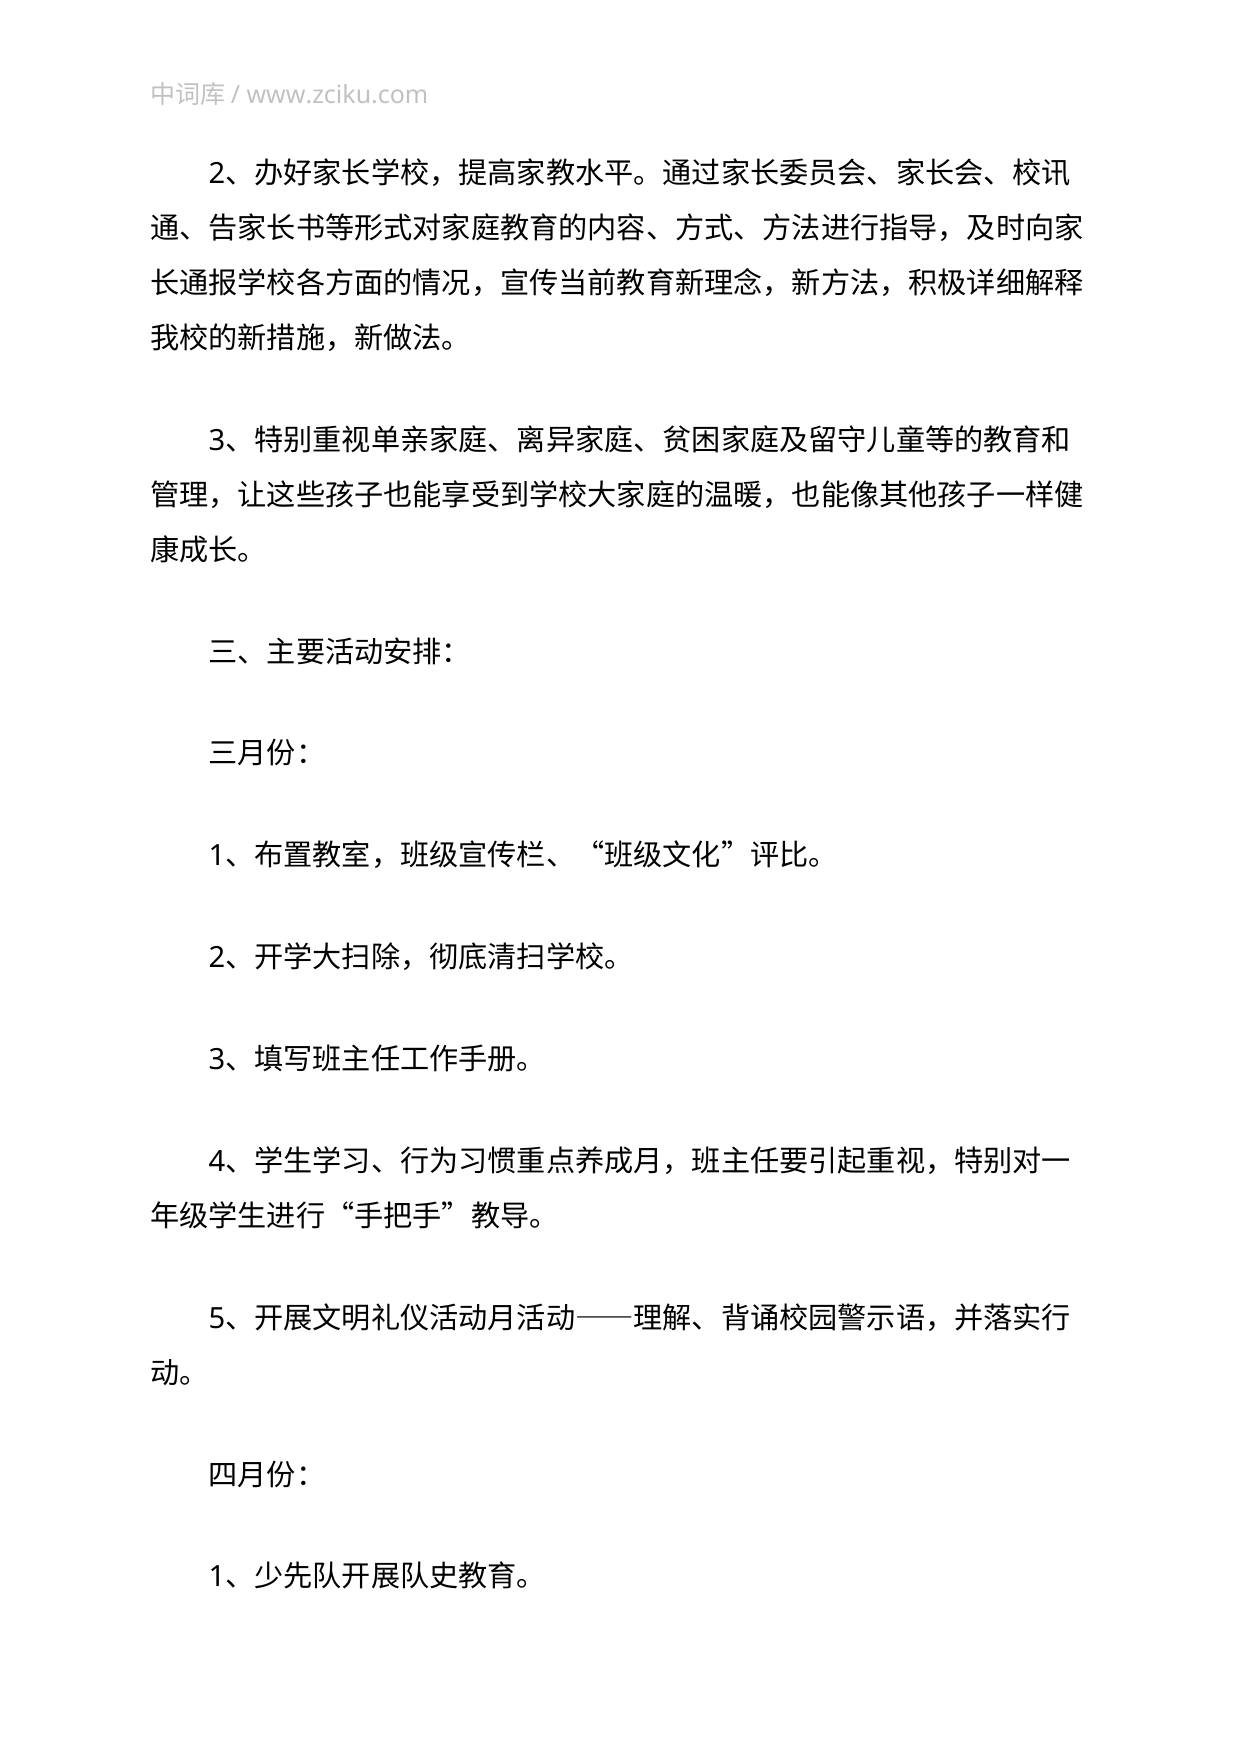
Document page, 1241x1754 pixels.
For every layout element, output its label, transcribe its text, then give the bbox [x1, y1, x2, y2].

text 5、开展文明礼仪活动月活动——理解、背诵校园警示语，并落实行动。 [150, 1294, 1090, 1392]
text 2、办好家长学校，提高家教水平。通过家长委员会、家长会、校讯通、告家长书等形式对家庭教育的内容、方式、方法进行指导，及时向家长通报学校各方面的情况，宣传当前教育新理念，新方法，积极详细解释我校的新措施，新做法。 [150, 150, 1090, 357]
text 1、布置教室，班级宣传栏、“班级文化”评比。 [150, 832, 1090, 874]
text 三、主要活动安排： [150, 628, 1090, 671]
text 4、学生学习、行为习惯重点养成月，班主任要引起重视，特别对一年级学生进行“手把手”教导。 [150, 1138, 1090, 1235]
text 3、特别重视单亲家庭、离异家庭、贫困家庭及留守儿童等的教育和管理，让这些孩子也能享受到学校大家庭的温暖，也能像其他孩子一样健康成长。 [150, 417, 1090, 569]
text 四月份： [150, 1451, 1090, 1493]
text 2、开学大扫除，彻底清扫学校。 [150, 934, 1090, 976]
text 3、填写班主任工作手册。 [150, 1036, 1090, 1078]
text 三月份： [150, 730, 1090, 772]
text 1、少先队开展队史教育。 [150, 1553, 1090, 1595]
